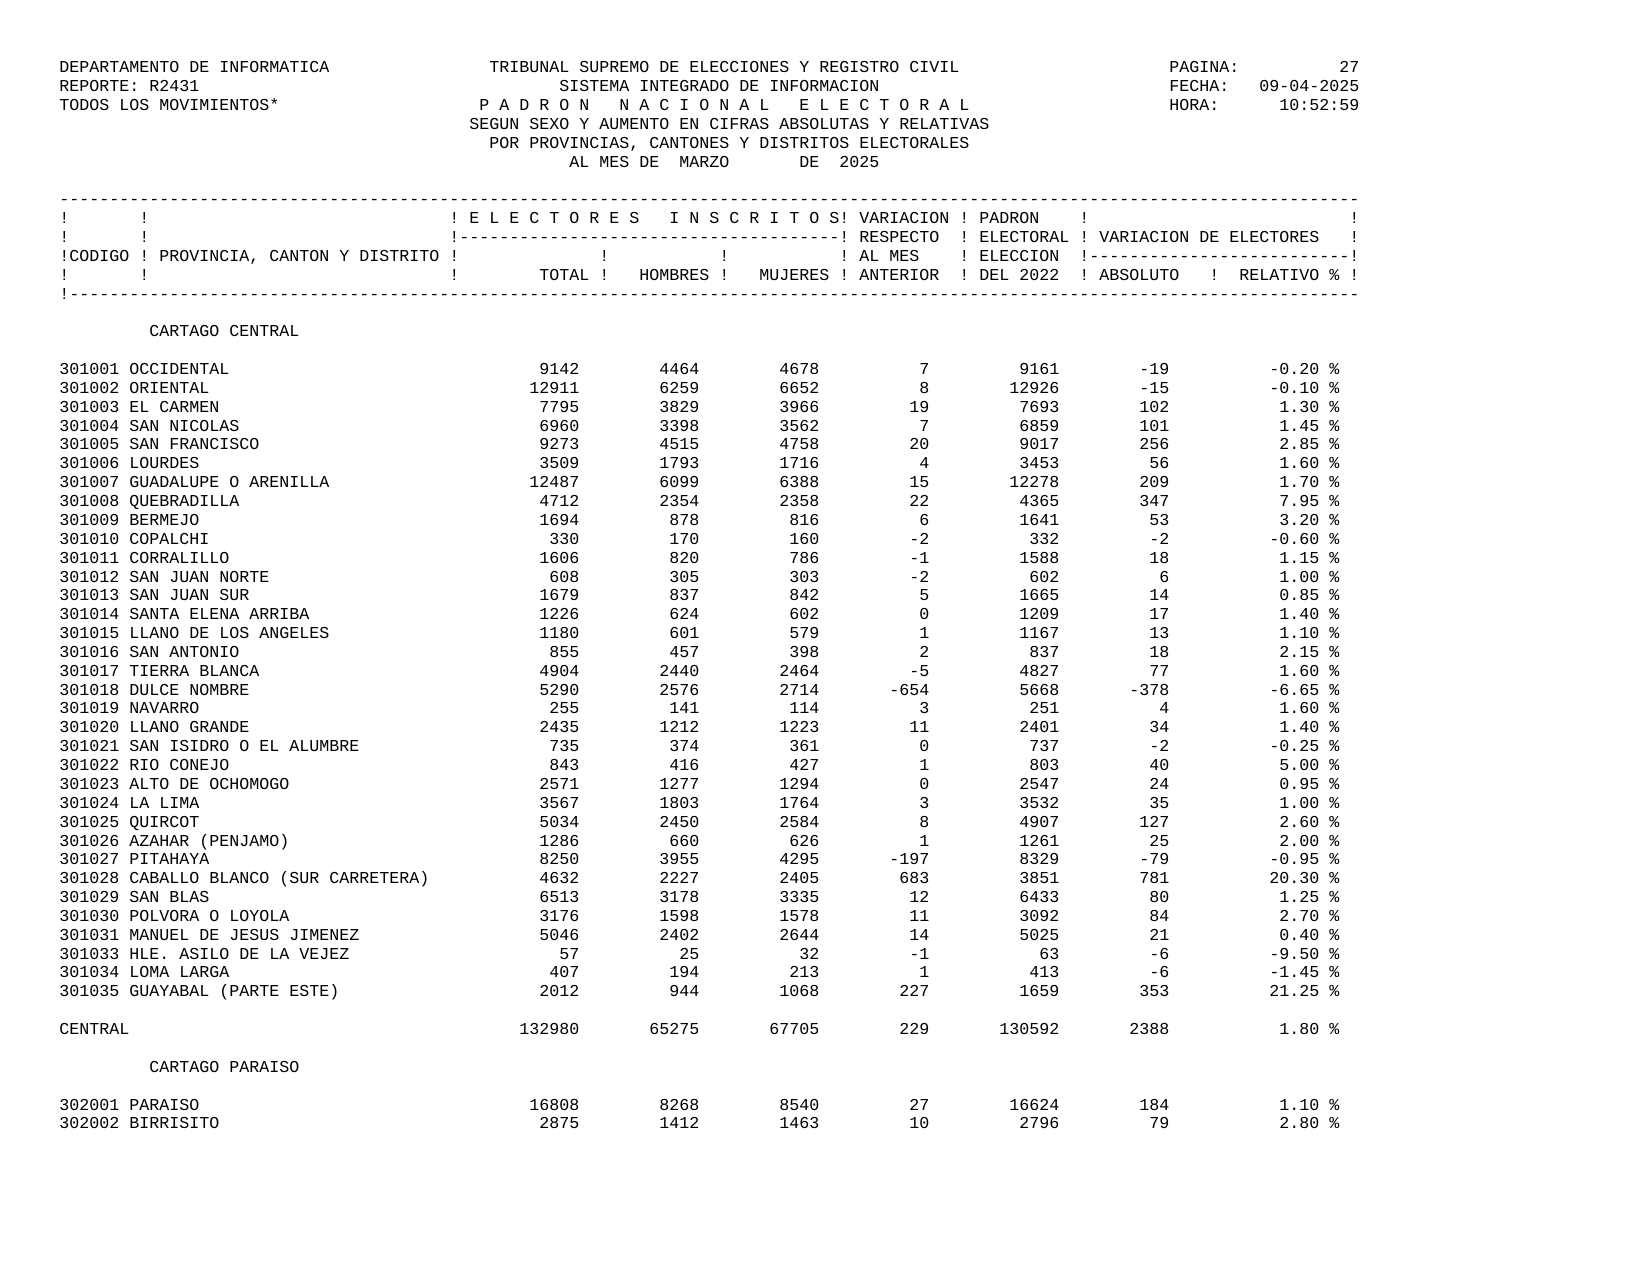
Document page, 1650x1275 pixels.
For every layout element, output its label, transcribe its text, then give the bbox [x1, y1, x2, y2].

text 301033 HLE. ASILO DE LA VEJEZ 57 25 32 -1 63 -6 -9.50 % [59, 945, 1591, 964]
text CENTRAL 132980 65275 67705 229 130592 2388 1.80 % [59, 1021, 1591, 1039]
text 301027 PITAHAYA 8250 3955 4295 -197 8329 -79 -0.95 % [59, 851, 1591, 870]
text 302002 BIRRISITO 2875 1412 1463 10 2796 79 2.80 % [59, 1115, 1591, 1134]
text CARTAGO CENTRAL [59, 323, 1591, 342]
text 301007 GUADALUPE O ARENILLA 12487 6099 6388 15 12278 209 1.70 % [59, 474, 1591, 493]
text POR PROVINCIAS, CANTONES Y DISTRITOS ELECTORALES [59, 134, 1591, 153]
text 301017 TIERRA BLANCA 4904 2440 2464 -5 4827 77 1.60 % [59, 662, 1591, 681]
text 301015 LLANO DE LOS ANGELES 1180 601 579 1 1167 13 1.10 % [59, 625, 1591, 643]
text !CODIGO ! PROVINCIA, CANTON Y DISTRITO ! ! ! ! AL MES ! ELECCION !--------------------------! [59, 248, 1591, 266]
text !--------------------------------------------------------------------------------------------------------------------------------- [59, 285, 1591, 304]
text ! ! ! E L E C T O R E S I N S C R I T O S! VARIACION ! PADRON ! ! [59, 210, 1591, 229]
text 301021 SAN ISIDRO O EL ALUMBRE 735 374 361 0 737 -2 -0.25 % [59, 738, 1591, 757]
text 302001 PARAISO 16808 8268 8540 27 16624 184 1.10 % [59, 1096, 1591, 1115]
text TODOS LOS MOVIMIENTOS* P A D R O N N A C I O N A L E L E C T O R A L HORA: 10:52:59 [59, 97, 1591, 116]
text 301010 COPALCHI 330 170 160 -2 332 -2 -0.60 % [59, 530, 1591, 549]
text 301014 SANTA ELENA ARRIBA 1226 624 602 0 1209 17 1.40 % [59, 606, 1591, 625]
text 301005 SAN FRANCISCO 9273 4515 4758 20 9017 256 2.85 % [59, 436, 1591, 455]
text 301012 SAN JUAN NORTE 608 305 303 -2 602 6 1.00 % [59, 568, 1591, 587]
text 301034 LOMA LARGA 407 194 213 1 413 -6 -1.45 % [59, 964, 1591, 983]
text 301031 MANUEL DE JESUS JIMENEZ 5046 2402 2644 14 5025 21 0.40 % [59, 926, 1591, 945]
text 301019 NAVARRO 255 141 114 3 251 4 1.60 % [59, 700, 1591, 719]
text DEPARTAMENTO DE INFORMATICA TRIBUNAL SUPREMO DE ELECCIONES Y REGISTRO CIVIL PAGINA: 27 [59, 59, 1591, 78]
text 301013 SAN JUAN SUR 1679 837 842 5 1665 14 0.85 % [59, 587, 1591, 606]
text 301009 BERMEJO 1694 878 816 6 1641 53 3.20 % [59, 512, 1591, 530]
text ---------------------------------------------------------------------------------------------------------------------------------- [59, 191, 1591, 210]
text 301026 AZAHAR (PENJAMO) 1286 660 626 1 1261 25 2.00 % [59, 832, 1591, 851]
text 301035 GUAYABAL (PARTE ESTE) 2012 944 1068 227 1659 353 21.25 % [59, 983, 1591, 1002]
text CARTAGO PARAISO [59, 1058, 1591, 1077]
text 301025 QUIRCOT 5034 2450 2584 8 4907 127 2.60 % [59, 813, 1591, 832]
text 301016 SAN ANTONIO 855 457 398 2 837 18 2.15 % [59, 643, 1591, 662]
text 301029 SAN BLAS 6513 3178 3335 12 6433 80 1.25 % [59, 889, 1591, 907]
text 301002 ORIENTAL 12911 6259 6652 8 12926 -15 -0.10 % [59, 379, 1591, 398]
text REPORTE: R2431 SISTEMA INTEGRADO DE INFORMACION FECHA: 09-04-2025 [59, 78, 1591, 97]
text 301030 POLVORA O LOYOLA 3176 1598 1578 11 3092 84 2.70 % [59, 907, 1591, 926]
text 301001 OCCIDENTAL 9142 4464 4678 7 9161 -19 -0.20 % [59, 361, 1591, 379]
text 301028 CABALLO BLANCO (SUR CARRETERA) 4632 2227 2405 683 3851 781 20.30 % [59, 870, 1591, 889]
text 301018 DULCE NOMBRE 5290 2576 2714 -654 5668 -378 -6.65 % [59, 681, 1591, 700]
text ! ! !--------------------------------------! RESPECTO ! ELECTORAL ! VARIACION DE ELECTORES ! [59, 229, 1591, 248]
text 301020 LLANO GRANDE 2435 1212 1223 11 2401 34 1.40 % [59, 719, 1591, 738]
text AL MES DE MARZO DE 2025 [59, 153, 1591, 172]
text 301022 RIO CONEJO 843 416 427 1 803 40 5.00 % [59, 757, 1591, 776]
text ! ! ! TOTAL ! HOMBRES ! MUJERES ! ANTERIOR ! DEL 2022 ! ABSOLUTO ! RELATIVO % ! [59, 266, 1591, 285]
text 301011 CORRALILLO 1606 820 786 -1 1588 18 1.15 % [59, 549, 1591, 568]
text 301004 SAN NICOLAS 6960 3398 3562 7 6859 101 1.45 % [59, 417, 1591, 436]
text 301023 ALTO DE OCHOMOGO 2571 1277 1294 0 2547 24 0.95 % [59, 776, 1591, 794]
text 301008 QUEBRADILLA 4712 2354 2358 22 4365 347 7.95 % [59, 493, 1591, 512]
text 301003 EL CARMEN 7795 3829 3966 19 7693 102 1.30 % [59, 398, 1591, 417]
text 301024 LA LIMA 3567 1803 1764 3 3532 35 1.00 % [59, 794, 1591, 813]
text SEGUN SEXO Y AUMENTO EN CIFRAS ABSOLUTAS Y RELATIVAS [59, 116, 1591, 134]
text 301006 LOURDES 3509 1793 1716 4 3453 56 1.60 % [59, 455, 1591, 474]
